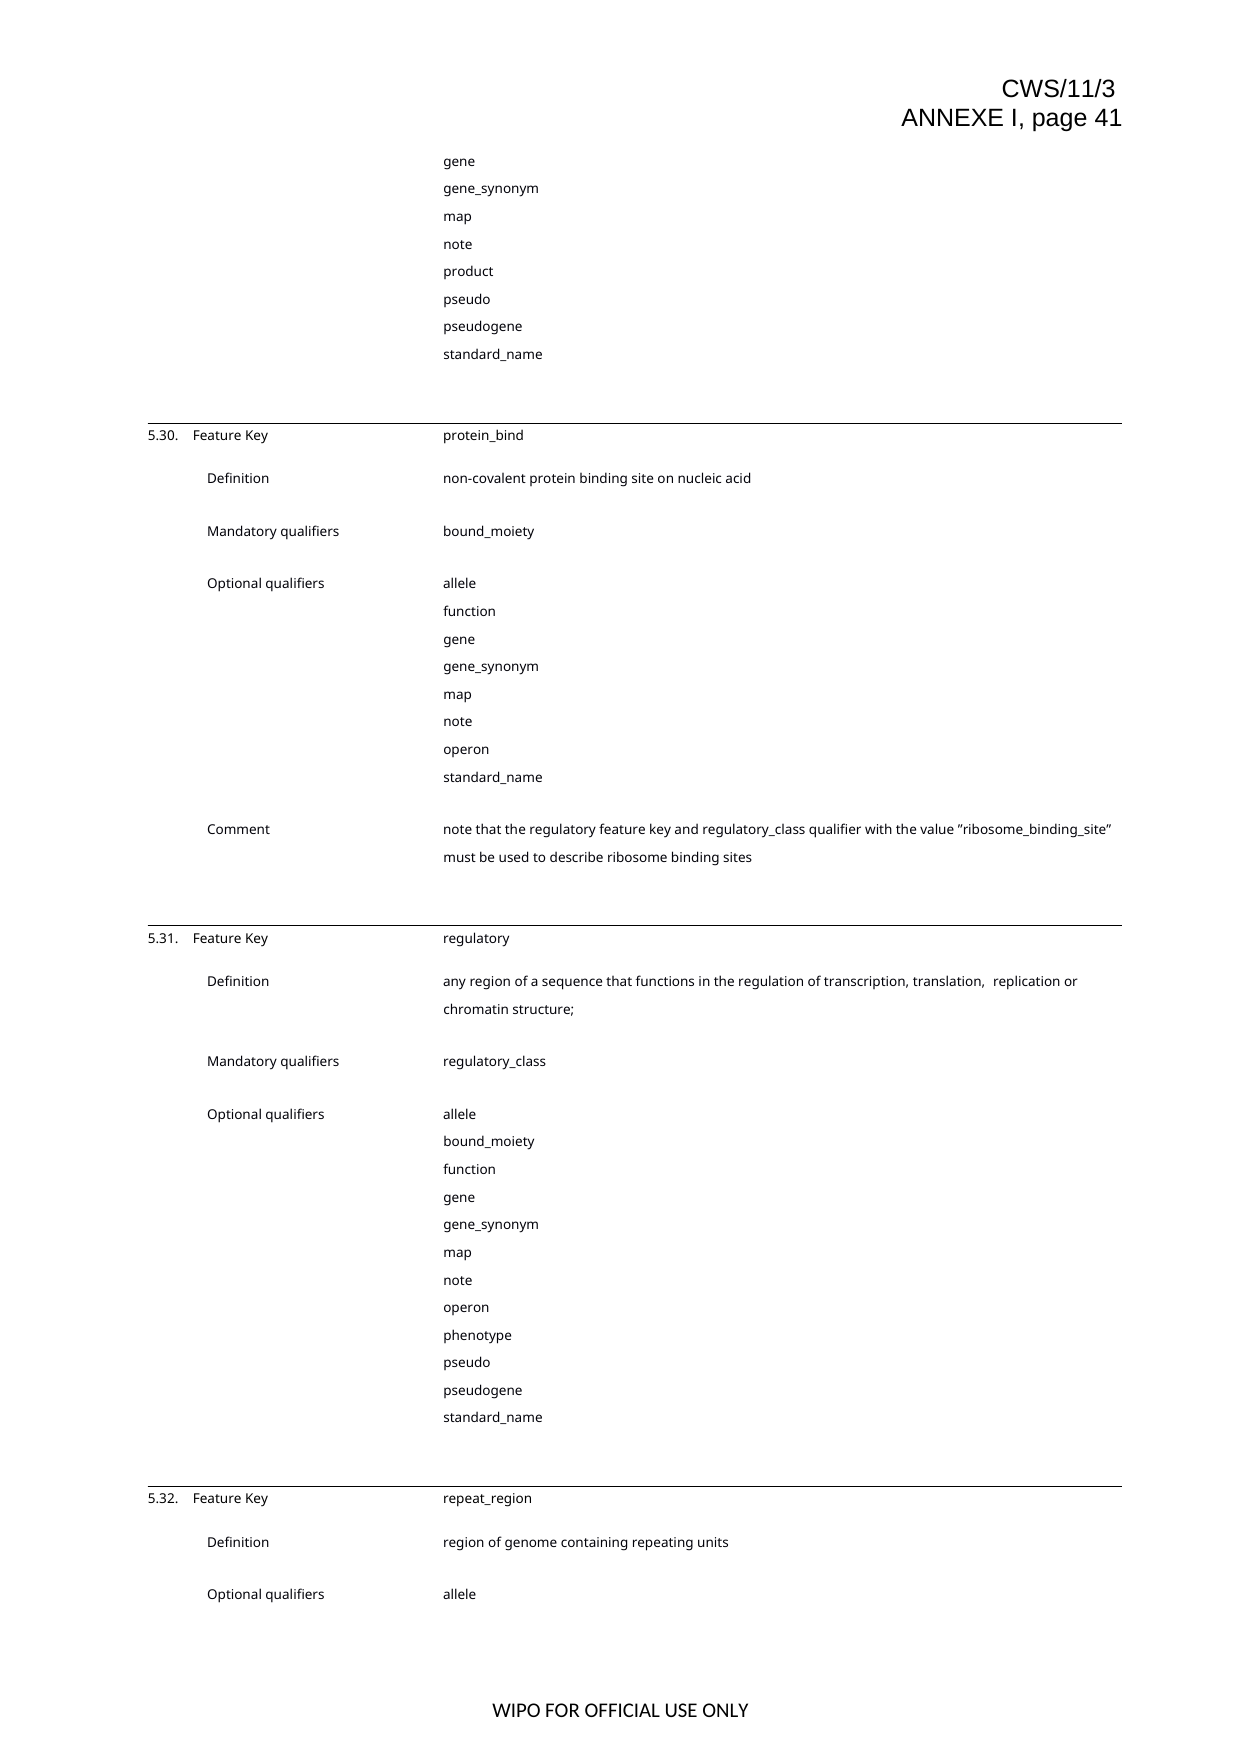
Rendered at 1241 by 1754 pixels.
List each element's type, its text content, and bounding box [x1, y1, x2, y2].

text function [443, 602, 1122, 620]
text gene [443, 629, 1122, 648]
text gene_synonym [443, 179, 1122, 198]
text gene [443, 1188, 1122, 1206]
text Comment note that the regulatory feature key and regulatory_class qualifier with the value ”ribosome_binding_site” must be used to describe ribosome binding sites [207, 820, 1122, 866]
text product [443, 262, 1122, 281]
text note [443, 1270, 1122, 1289]
text operon [443, 1298, 1122, 1316]
text standard_name [443, 1408, 1122, 1427]
text gene [443, 152, 1122, 170]
text pseudo [443, 290, 1122, 308]
text Optional qualifiers allele [207, 574, 1122, 593]
text gene_synonym [443, 657, 1122, 676]
text map [443, 207, 1122, 225]
text bound_moiety [443, 1132, 1122, 1151]
text gene_synonym [443, 1215, 1122, 1234]
text Feature Key repeat_region [148, 1487, 1122, 1508]
text Mandatory qualifiers regulatory_class [207, 1052, 1122, 1071]
text phenotype [443, 1326, 1122, 1344]
text Feature Key protein_bind [148, 424, 1122, 444]
text Optional qualifiers allele [207, 1105, 1122, 1123]
text standard_name [443, 345, 1122, 363]
text Definition non-covalent protein binding site on nucleic acid [207, 469, 1122, 488]
text pseudogene [443, 1381, 1122, 1399]
text map [443, 1243, 1122, 1261]
text Feature Key regulatory [148, 926, 1122, 947]
text note [443, 712, 1122, 731]
text function [443, 1160, 1122, 1178]
text note [443, 234, 1122, 253]
text Optional qualifiers allele [207, 1585, 1122, 1604]
text pseudo [443, 1353, 1122, 1372]
text operon [443, 740, 1122, 758]
text standard_name [443, 768, 1122, 786]
text Definition region of genome containing repeating units [207, 1533, 1122, 1551]
text Mandatory qualifiers bound_moiety [207, 522, 1122, 540]
text pseudogene [443, 317, 1122, 336]
text Definition any region of a sequence that functions in the regulation of transcription, translation, replication or chromatin structure; [207, 972, 1122, 1018]
text map [443, 685, 1122, 703]
